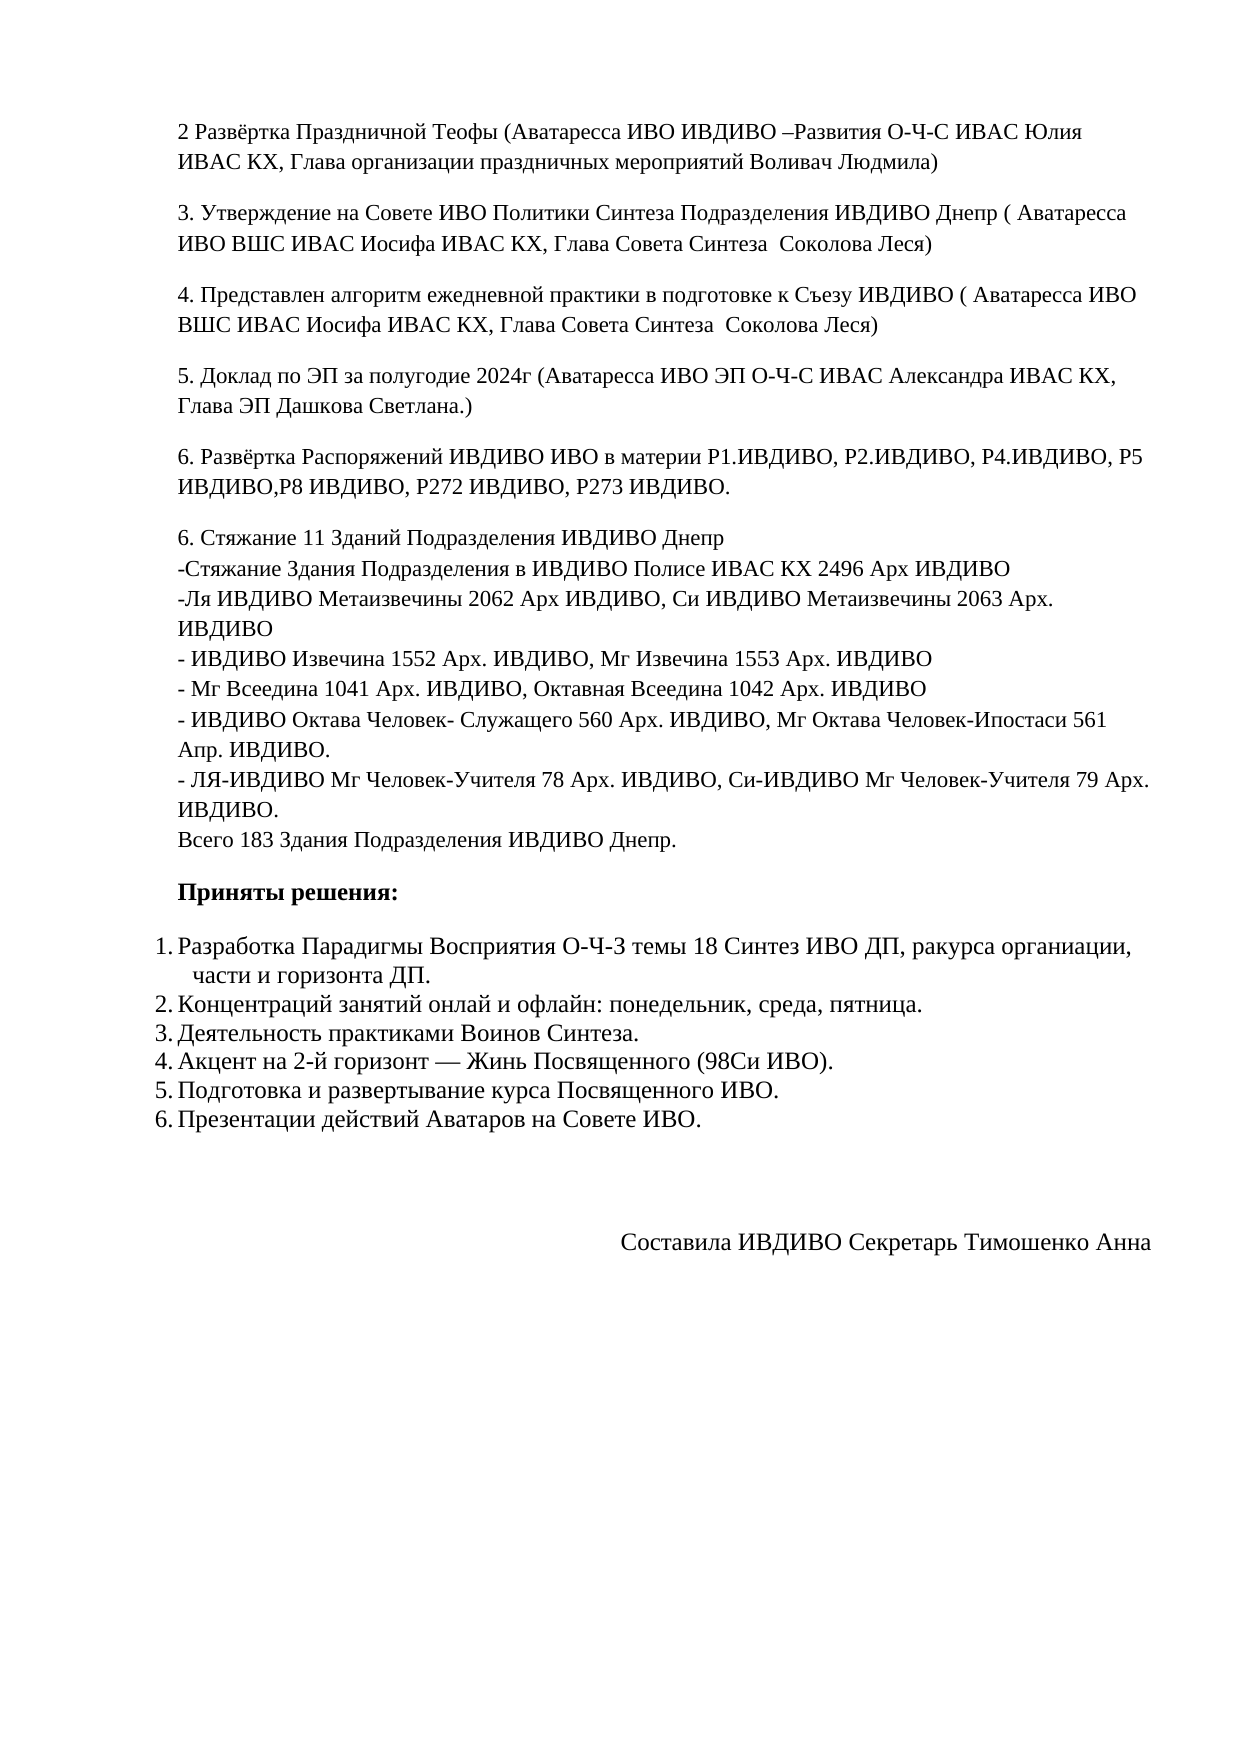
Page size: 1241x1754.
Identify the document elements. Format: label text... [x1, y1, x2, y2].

list Концентраций занятий онлай и офлайн: понедельник, среда, пятница. [154, 989, 1152, 1018]
list Деятельность практиками Воинов Синтеза. [154, 1018, 1152, 1046]
list Акцент на 2-й горизонт — Жинь Посвященного (98Си ИВО). [154, 1046, 1152, 1075]
text 3. Утверждение на Совете ИВО Политики Синтеза Подразделения ИВДИВО Днепр ( Аватаресса ИВО ВШС ИВАС Иосифа ИВАС КХ, Глава Совета Синтеза Соколова Леся) [177, 199, 1152, 256]
text 5. Доклад по ЭП за полугодие 2024г (Аватаресса ИВО ЭП О-Ч-С ИВАС Александра ИВАС КХ, Глава ЭП Дашкова Светлана.) [177, 362, 1152, 418]
text 6. Развёртка Распоряжений ИВДИВО ИВО в материи Р1.ИВДИВО, Р2.ИВДИВО, Р4.ИВДИВО, Р5 ИВДИВО,Р8 ИВДИВО, Р272 ИВДИВО, Р273 ИВДИВО. [177, 443, 1152, 500]
list Презентации действий Аватаров на Совете ИВО. [154, 1104, 1152, 1133]
list Подготовка и развертывание курса Посвященного ИВО. [154, 1075, 1152, 1104]
text Приняты решения: [177, 877, 1152, 906]
text 2 Развёртка Праздничной Теофы (Аватаресса ИВО ИВДИВО –Развития О-Ч-С ИВАС Юлия ИВАС КХ, Глава организации праздничных мероприятий Воливач Людмила) [177, 118, 1152, 175]
list Разработка Парадигмы Восприятия О-Ч-З темы 18 Синтез ИВО ДП, ракурса органиации, части и горизонта ДП. [154, 931, 1152, 989]
text Составила ИВДИВО Секретарь Тимошенко Анна [177, 1227, 1152, 1256]
text 4. Представлен алгоритм ежедневной практики в подготовке к Съезу ИВДИВО ( Аватаресса ИВО ВШС ИВАС Иосифа ИВАС КХ, Глава Совета Синтеза Соколова Леся) [177, 281, 1152, 337]
text 6. Стяжание 11 Зданий Подразделения ИВДИВО Днепр -Стяжание Здания Подразделения в ИВДИВО Полисе ИВАС КХ 2496 Арх ИВДИВО -Ля ИВДИВО Метаизвечины 2062 Арх ИВДИВО, Си ИВДИВО Метаизвечины 2063 Арх. ИВДИВО - ИВДИВО Извечина 1552 Арх. ИВДИВО, Мг Извечина 1553 Арх. ИВДИВО - Мг Всеедина 1041 Арх. ИВДИВО, Октавная Всеедина 1042 Арх. ИВДИВО - ИВДИВО Октава Человек- Служащего 560 Арх. ИВДИВО, Мг Октава Человек-Ипостаси 561 Апр. ИВДИВО. - ЛЯ-ИВДИВО Мг Человек-Учителя 78 Арх. ИВДИВО, Си-ИВДИВО Мг Человек-Учителя 79 Арх. ИВДИВО. Всего 183 Здания Подразделения ИВДИВО Днепр. [177, 524, 1152, 853]
